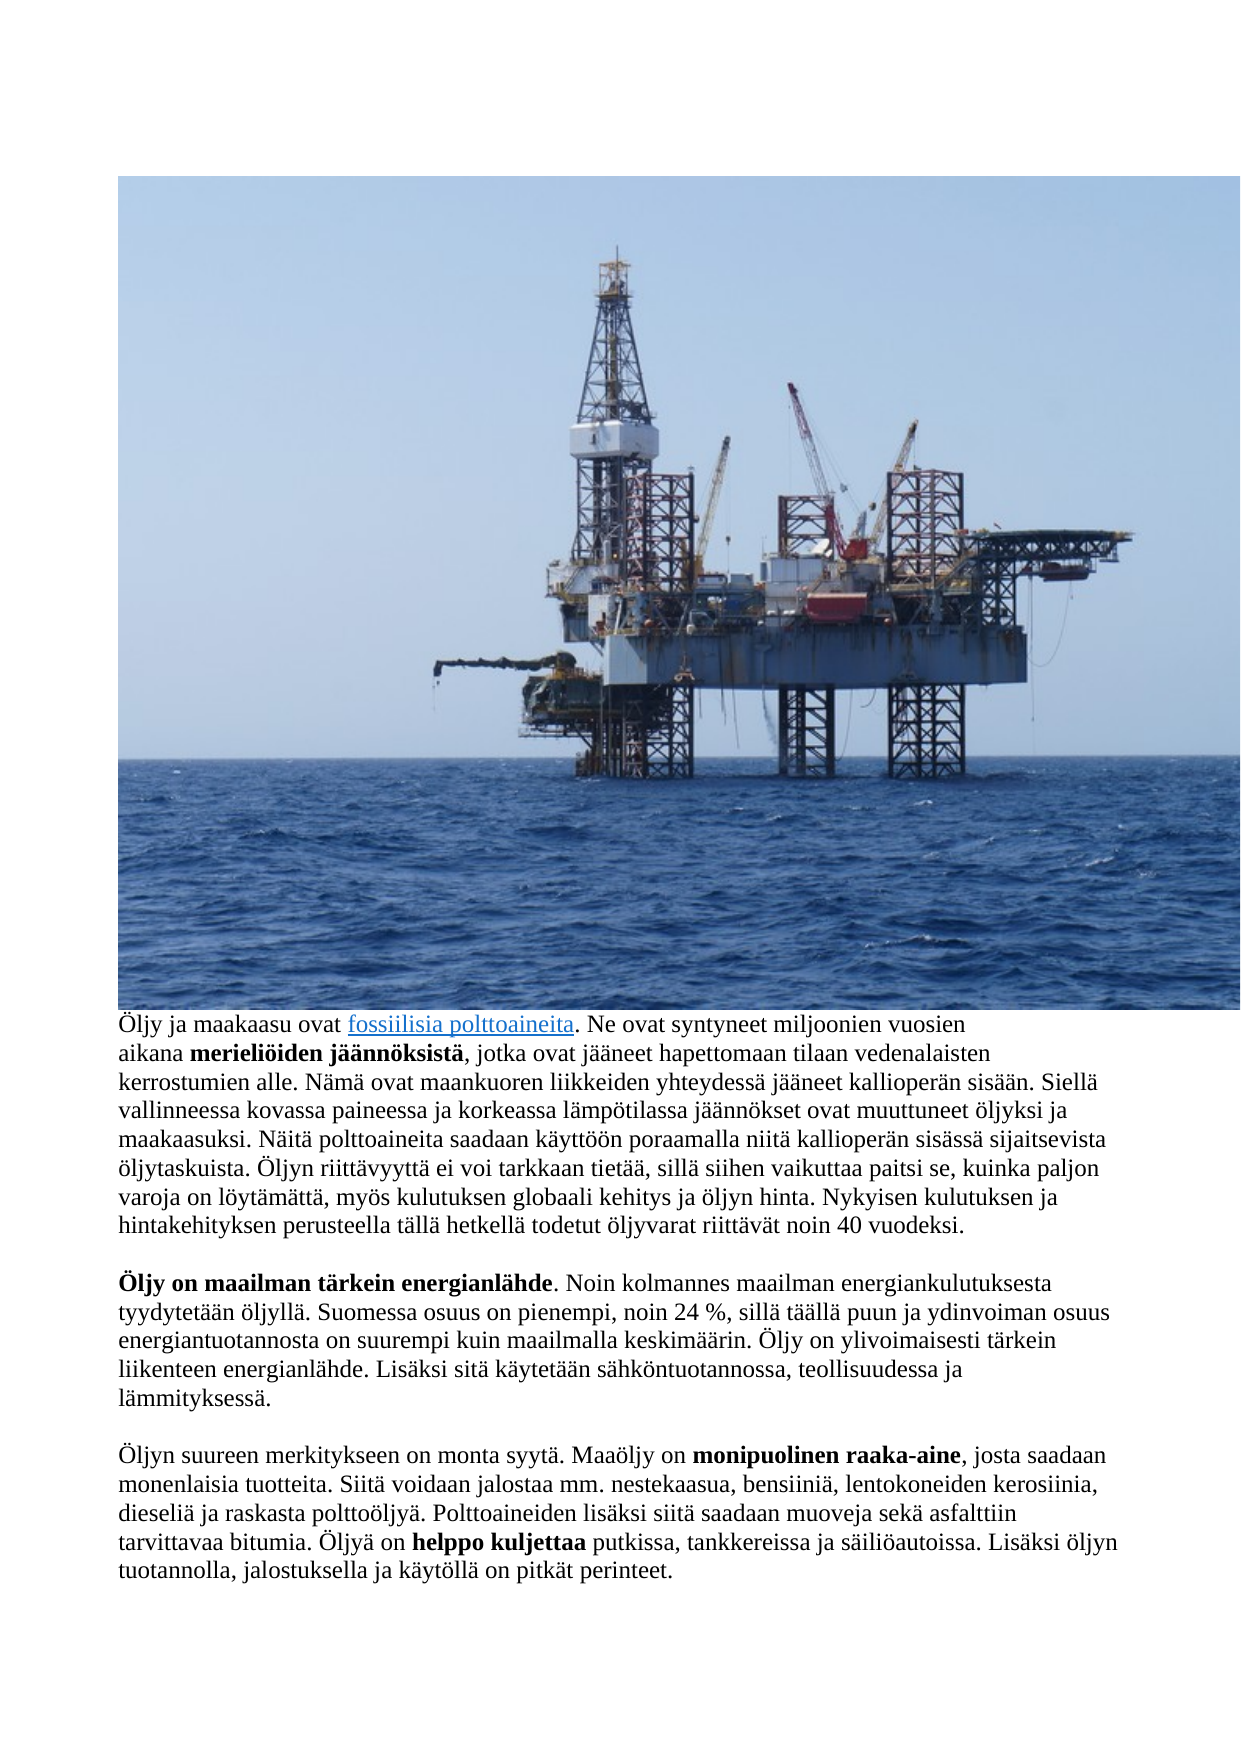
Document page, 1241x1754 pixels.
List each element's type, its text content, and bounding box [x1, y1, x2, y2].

text Öljy ja maakaasu ovat fossiilisia polttoaineita. Ne ovat syntyneet miljoonien vuosien aikana merieliöiden jäännöksistä, jotka ovat jääneet hapettomaan tilaan vedenalaisten kerrostumien alle. Nämä ovat maankuoren liikkeiden yhteydessä jääneet kallioperän sisään. Siellä vallinneessa kovassa paineessa ja korkeassa lämpötilassa jäännökset ovat muuttuneet öljyksi ja maakaasuksi. Näitä polttoaineita saadaan käyttöön poraamalla niitä kallioperän sisässä sijaitsevista öljytaskuista. Öljyn riittävyyttä ei voi tarkkaan tietää, sillä siihen vaikuttaa paitsi se, kuinka paljon varoja on löytämättä, myös kulutuksen globaali kehitys ja öljyn hinta. Nykyisen kulutuksen ja hintakehityksen perusteella tällä hetkellä todetut öljyvarat riittävät noin 40 vuodeksi. [118, 1010, 1122, 1239]
text Öljy on maailman tärkein energianlähde. Noin kolmannes maailman energiankulutuksesta tyydytetään öljyllä. Suomessa osuus on pienempi, noin 24 %, sillä täällä puun ja ydinvoiman osuus energiantuotannosta on suurempi kuin maailmalla keskimäärin. Öljy on ylivoimaisesti tärkein liikenteen energianlähde. Lisäksi sitä käytetään sähköntuotannossa, teollisuudessa ja lämmityksessä. [118, 1268, 1122, 1412]
picture [118, 176, 1241, 1010]
text Öljyn suureen merkitykseen on monta syytä. Maaöljy on monipuolinen raaka-aine, josta saadaan monenlaisia tuotteita. Siitä voidaan jalostaa mm. nestekaasua, bensiiniä, lentokoneiden kerosiinia, dieseliä ja raskasta polttoöljyä. Polttoaineiden lisäksi siitä saadaan muoveja sekä asfalttiin tarvittavaa bitumia. Öljyä on helppo kuljettaa putkissa, tankkereissa ja säiliöautoissa. Lisäksi öljyn tuotannolla, jalostuksella ja käytöllä on pitkät perinteet. [118, 1440, 1122, 1584]
